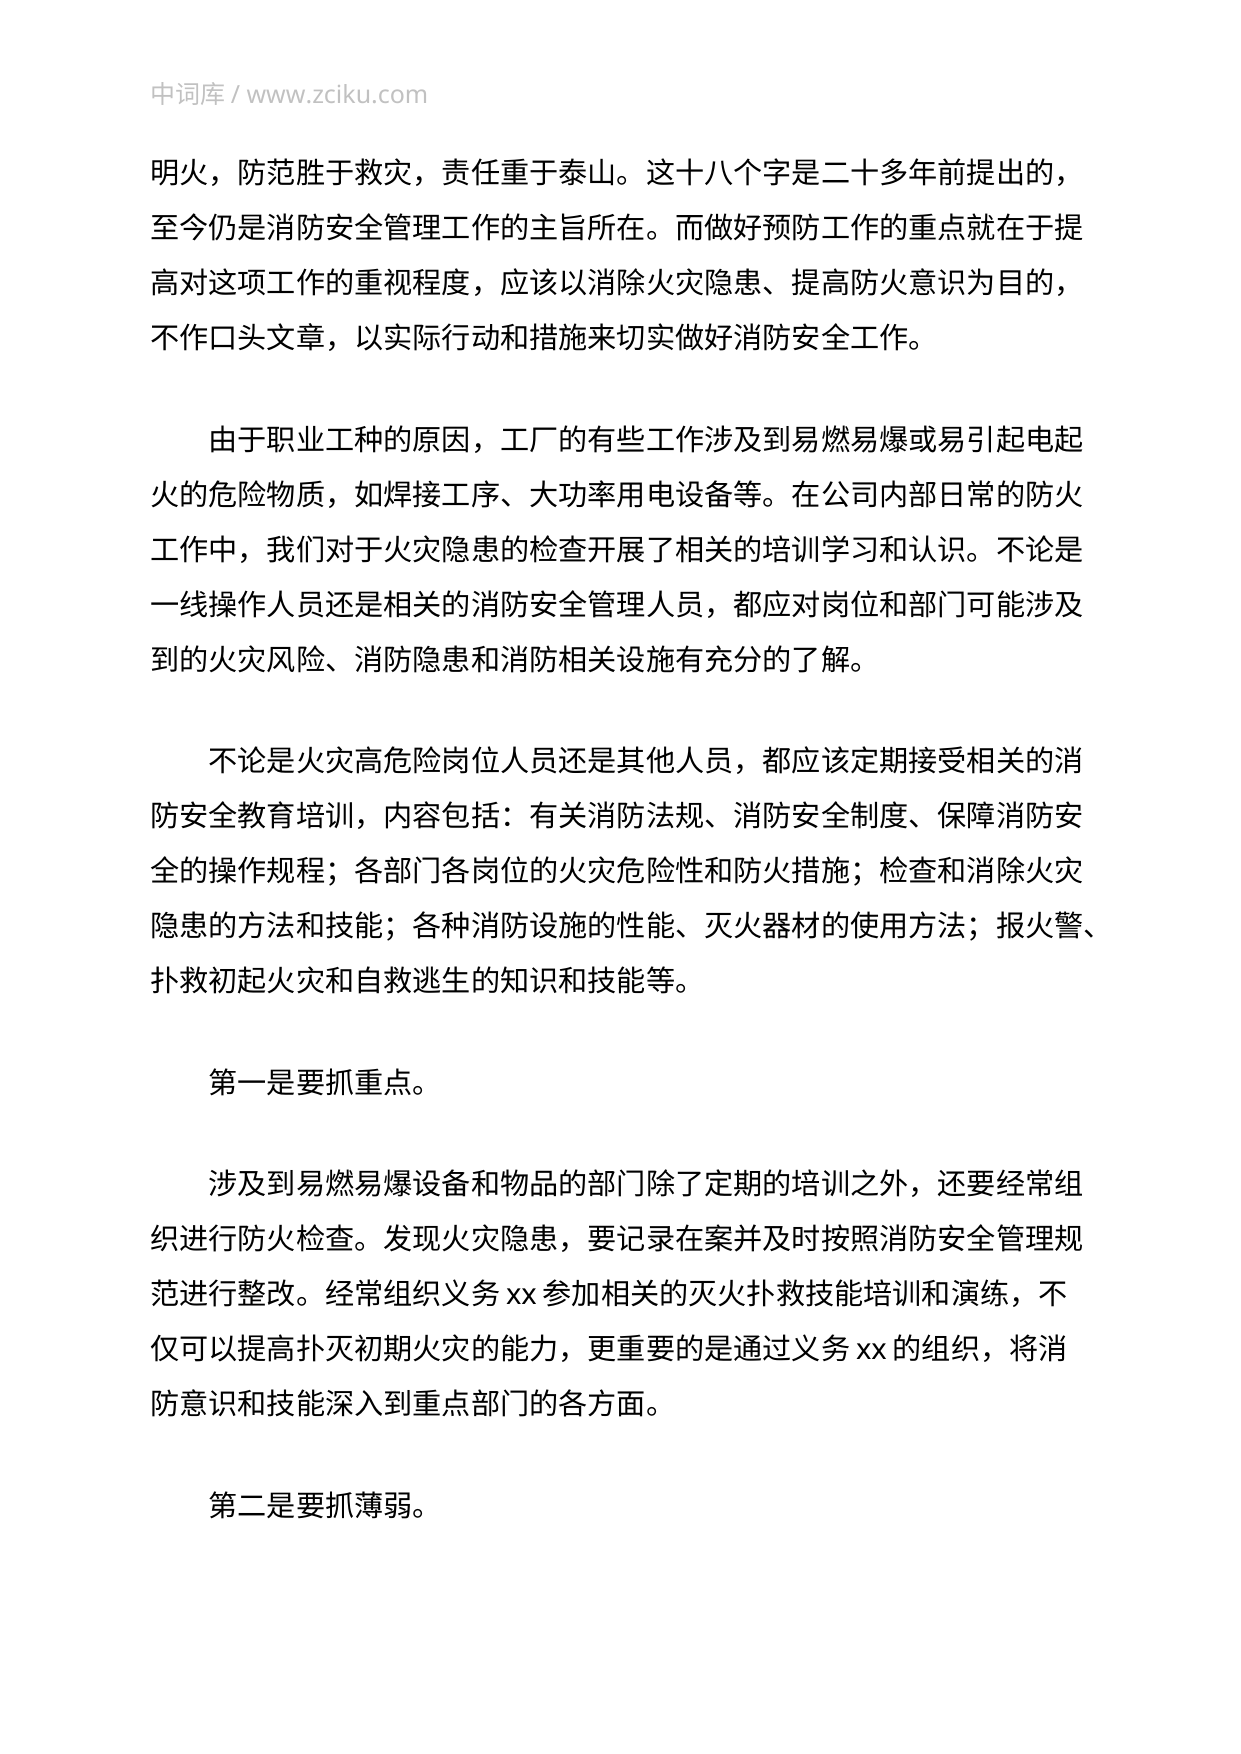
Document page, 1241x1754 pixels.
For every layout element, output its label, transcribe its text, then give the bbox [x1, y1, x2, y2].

text 涉及到易燃易爆设备和物品的部门除了定期的培训之外，还要经常组织进行防火检查。发现火灾隐患，要记录在案并及时按照消防安全管理规范进行整改。经常组织义务xx参加相关的灭火扑救技能培训和演练，不仅可以提高扑灭初期火灾的能力，更重要的是通过义务xx的组织，将消防意识和技能深入到重点部门的各方面。 [150, 1161, 1090, 1423]
text 第一是要抓重点。 [150, 1059, 1090, 1101]
text 由于职业工种的原因，工厂的有些工作涉及到易燃易爆或易引起电起火的危险物质，如焊接工序、大功率用电设备等。在公司内部日常的防火工作中，我们对于火灾隐患的检查开展了相关的培训学习和认识。不论是一线操作人员还是相关的消防安全管理人员，都应对岗位和部门可能涉及到的火灾风险、消防隐患和消防相关设施有充分的了解。 [150, 416, 1090, 678]
text 第二是要抓薄弱。 [150, 1482, 1090, 1525]
text 不论是火灾高危险岗位人员还是其他人员，都应该定期接受相关的消防安全教育培训，内容包括：有关消防法规、消防安全制度、保障消防安全的操作规程；各部门各岗位的火灾危险性和防火措施；检查和消除火灾隐患的方法和技能；各种消防设施的性能、灭火器材的使用方法；报火警、扑救初起火灾和自救逃生的知识和技能等。 [150, 738, 1090, 1000]
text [150, 150, 1090, 357]
